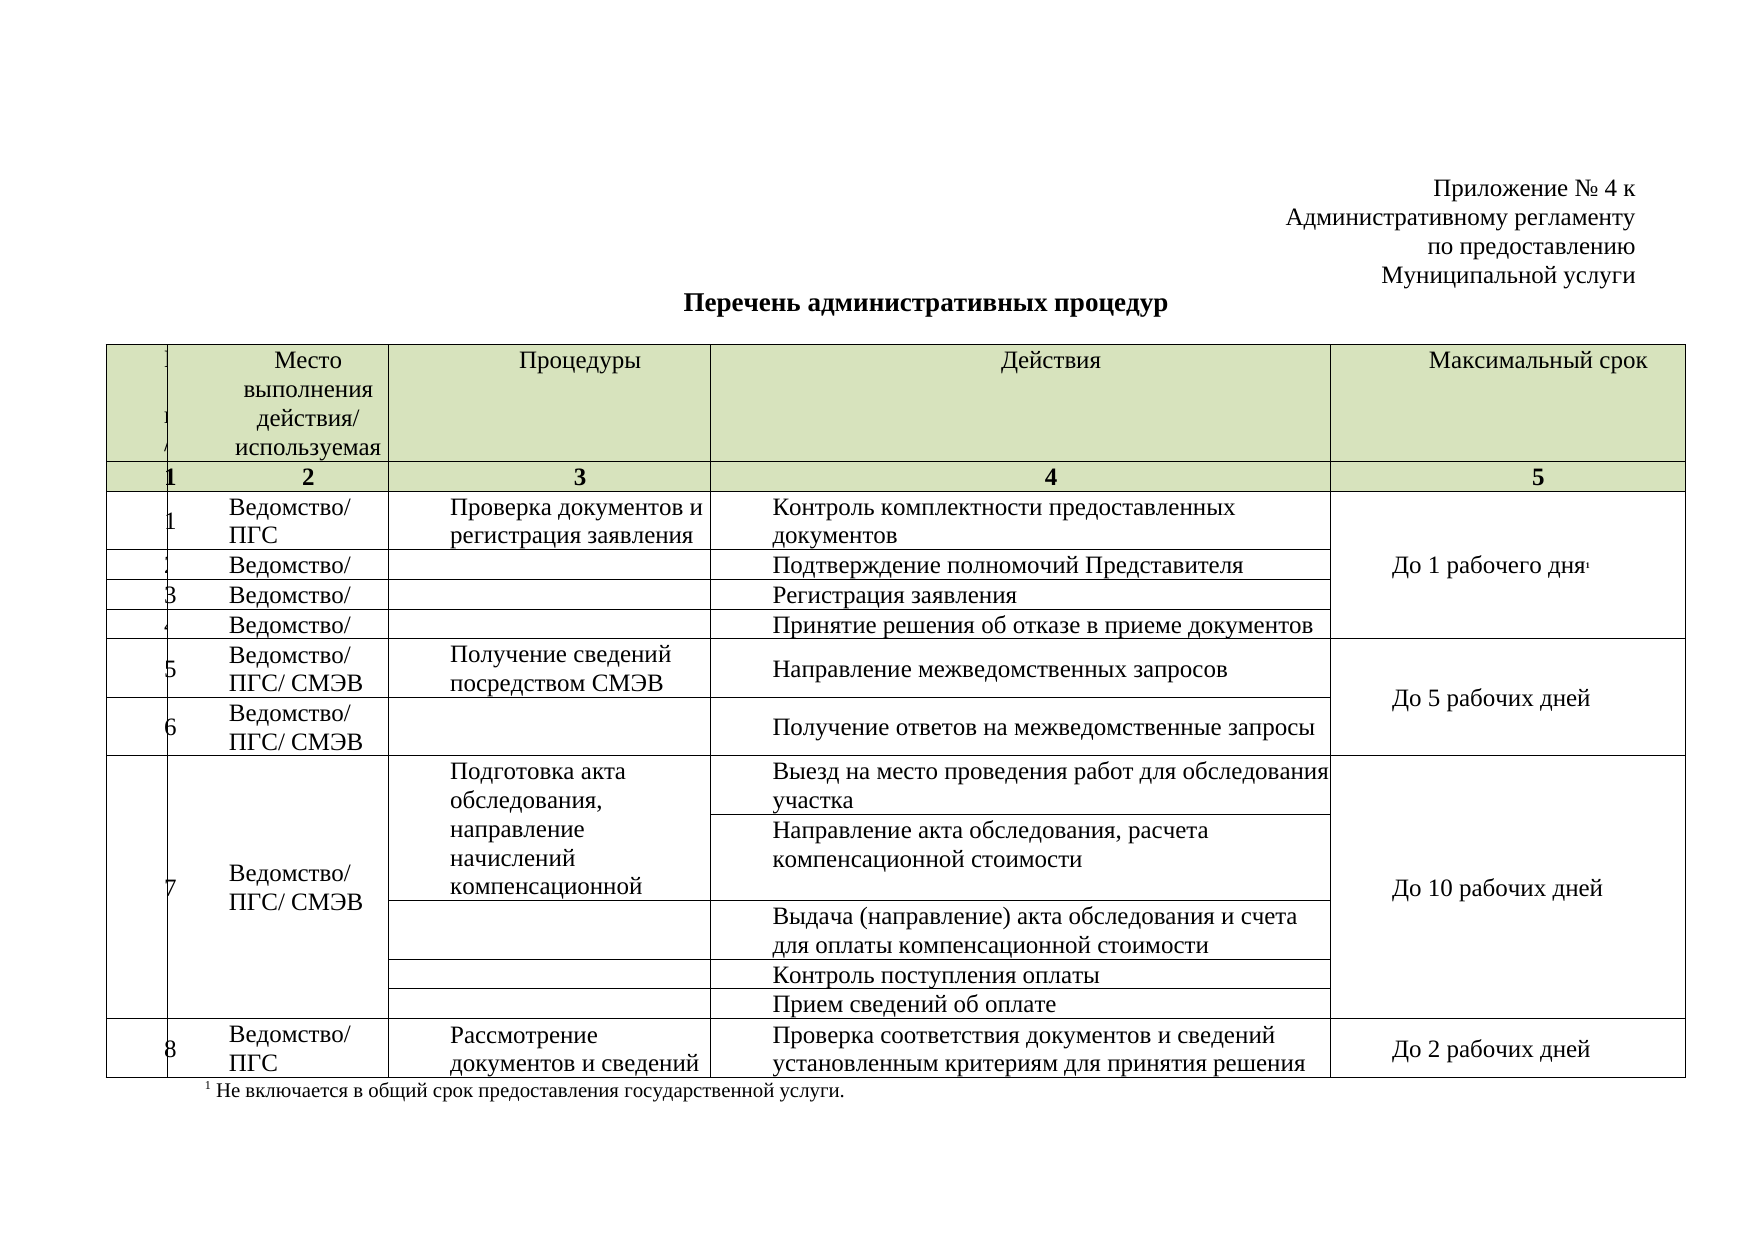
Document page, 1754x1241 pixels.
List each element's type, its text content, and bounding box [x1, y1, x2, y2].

table_header Процедуры [389, 345, 710, 461]
table_cell [389, 960, 710, 988]
table_cell До 5 рабочих дней [1331, 639, 1685, 755]
table_cell Ведомство/ПГС/ СМЭВ [168, 756, 388, 1018]
table_cell [389, 989, 710, 1018]
table_cell 1 [107, 492, 167, 549]
text Перечень административных процедур [166, 288, 1685, 317]
table_cell [389, 550, 710, 579]
table_header Максимальный срок [1331, 345, 1685, 461]
table_cell Выезд на место проведения работ для обследования участка [711, 756, 1330, 814]
table_cell Регистрация заявления [711, 580, 1330, 609]
table_cell [389, 610, 710, 638]
table_cell Направление межведомственных запросов [711, 639, 1330, 697]
table_cell Подготовка акта обследования, направление начислений компенсационной стоимости [389, 756, 710, 900]
table_cell Принятие решения об отказе в приеме документов [711, 610, 1330, 638]
table_cell Ведомство/ПГС [168, 610, 388, 638]
table_cell 7 [107, 756, 167, 1018]
table_header Действия [711, 345, 1330, 461]
table_cell Контроль поступления оплаты [711, 960, 1330, 988]
table_cell Ведомство/ПГС/ СМЭВ [168, 639, 388, 697]
table_cell [389, 580, 710, 609]
table_header Место выполнения действия/ используемая ИС [168, 345, 388, 461]
table_cell Ведомство/ПГС [168, 492, 388, 549]
table_cell 4 [711, 462, 1330, 491]
table_cell 1 [107, 462, 167, 491]
table_cell 6 [107, 698, 167, 755]
table_cell 5 [107, 639, 167, 697]
text Приложение № 4 к Административному регламенту по предоставлению Муниципальной услуги [1260, 173, 1635, 288]
table_cell 8 [107, 1019, 167, 1077]
table_cell Подтверждение полномочий Представителя заявителя [711, 550, 1330, 579]
table_cell Направление акта обследования, расчета компенсационной стоимости [711, 815, 1330, 900]
table_cell Проверка документов и регистрация заявления [389, 492, 710, 549]
table_cell 4 [107, 610, 167, 638]
table_cell До 10 рабочих дней [1331, 756, 1685, 1018]
table_cell [389, 698, 710, 755]
table_cell До 1 рабочего дня1 [1331, 492, 1685, 638]
table_cell Ведомство/ПГС [168, 550, 388, 579]
table_cell Получение сведений посредством СМЭВ [389, 639, 710, 697]
table_cell Проверка соответствия документов и сведений установленным критериям для принятия решения [711, 1019, 1330, 1077]
table_cell 3 [389, 462, 710, 491]
table_cell Ведомство/ПГС [168, 1019, 388, 1077]
table_cell Выдача (направление) акта обследования и счета для оплаты компенсационной стоимости [711, 901, 1330, 959]
table_cell Ведомство/ПГС [168, 580, 388, 609]
table_cell [389, 901, 710, 959]
table_header № п/п [107, 345, 167, 461]
table_cell 2 [168, 462, 388, 491]
table_cell 5 [1331, 462, 1685, 491]
table_cell Прием сведений об оплате [711, 989, 1330, 1018]
table_cell До 2 рабочих дней [1331, 1019, 1685, 1077]
table_cell 3 [107, 580, 167, 609]
text 1 Не включается в общий срок предоставления государственной услуги. [204, 1078, 1685, 1102]
table_cell Рассмотрение документов и сведений [389, 1019, 710, 1077]
table_cell Получение ответов на межведомственные запросы [711, 698, 1330, 755]
table_cell Ведомство/ПГС/ СМЭВ [168, 698, 388, 755]
table_cell Контроль комплектности предоставленных документов [711, 492, 1330, 549]
table_cell 2 [107, 550, 167, 579]
